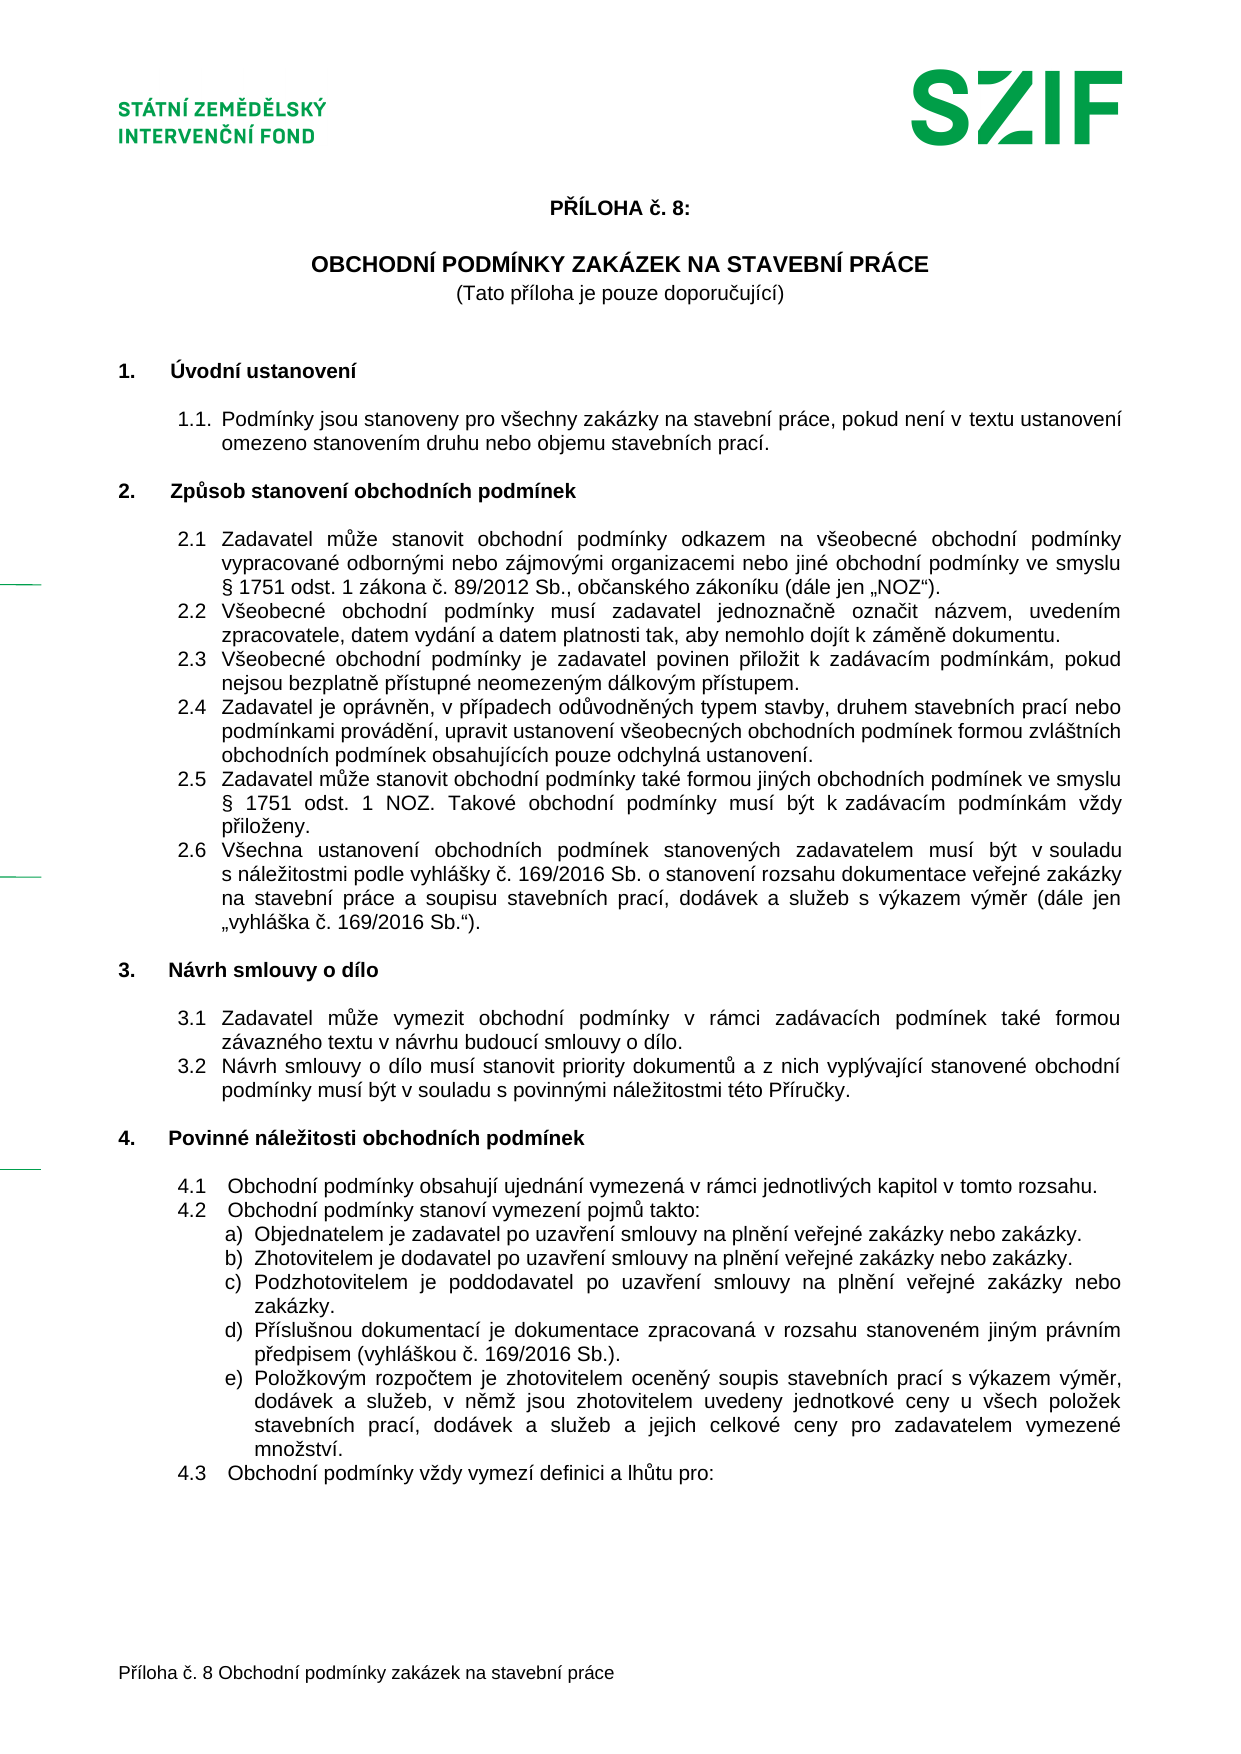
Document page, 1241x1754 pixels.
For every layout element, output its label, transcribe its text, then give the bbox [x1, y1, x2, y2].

list Návrh smlouvy o dílo musí stanovit priority dokumentů a z nich vyplývající stanovené obchodní podmínky musí být v souladu s povinnými náležitostmi této Příručky. [177, 1054, 1122, 1102]
list Všeobecné obchodní podmínky musí zadavatel jednoznačně označit názvem, uvedením zpracovatele, datem vydání a datem platnosti tak, aby nemohlo dojít k záměně dokumentu. [177, 599, 1122, 647]
text OBCHODNÍ PODMÍNKY ZAKÁZEK NA STAVEBNÍ PRÁCE [118, 251, 1122, 277]
list Obchodní podmínky vždy vymezí definici a lhůtu pro: [177, 1461, 1122, 1485]
list Obchodní podmínky stanoví vymezení pojmů takto: [177, 1198, 1122, 1222]
text PŘÍLOHA č. 8: [118, 196, 1122, 220]
list Položkovým rozpočtem je zhotovitelem oceněný soupis stavebních prací s výkazem výměr, dodávek a služeb, v němž jsou zhotovitelem uvedeny jednotkové ceny u všech položek stavebních prací, dodávek a služeb a jejich celkové ceny pro zadavatelem vymezené množství. [224, 1365, 1122, 1461]
list Objednatelem je zadavatel po uzavření smlouvy na plnění veřejné zakázky nebo zakázky. [224, 1222, 1122, 1246]
list Příslušnou dokumentací je dokumentace zpracovaná v rozsahu stanoveném jiným právním předpisem (vyhláškou č. 169/2016 Sb.). [224, 1317, 1122, 1365]
text 1. Úvodní ustanovení [118, 359, 1122, 383]
list Návrh smlouvy o dílo [118, 958, 1122, 982]
picture [910, 68, 1123, 147]
list Zadavatel může vymezit obchodní podmínky v rámci zadávacích podmínek také formou závazného textu v návrhu budoucí smlouvy o dílo. [177, 1006, 1122, 1054]
list Podzhotovitelem je poddodavatel po uzavření smlouvy na plnění veřejné zakázky nebo zakázky. [224, 1269, 1122, 1317]
list Všechna ustanovení obchodních podmínek stanovených zadavatelem musí být v souladu s náležitostmi podle vyhlášky č. 169/2016 Sb. o stanovení rozsahu dokumentace veřejné zakázky na stavební práce a soupisu stavebních prací, dodávek a služeb s výkazem výměr (dále jen „vyhláška č. 169/2016 Sb.“). [177, 838, 1122, 934]
text 2. Způsob stanovení obchodních podmínek [118, 479, 1122, 503]
list Všeobecné obchodní podmínky je zadavatel povinen přiložit k zadávacím podmínkám, pokud nejsou bezplatně přístupné neomezeným dálkovým přístupem. [177, 647, 1122, 694]
list Povinné náležitosti obchodních podmínek [118, 1126, 1122, 1150]
picture [118, 68, 328, 146]
list Zadavatel může stanovit obchodní podmínky odkazem na všeobecné obchodní podmínky vypracované odbornými nebo zájmovými organizacemi nebo jiné obchodní podmínky ve smyslu § 1751 odst. 1 zákona č. 89/2012 Sb., občanského zákoníku (dále jen „NOZ“). [177, 527, 1122, 599]
list Obchodní podmínky obsahují ujednání vymezená v rámci jednotlivých kapitol v tomto rozsahu. [177, 1174, 1122, 1198]
list Zhotovitelem je dodavatel po uzavření smlouvy na plnění veřejné zakázky nebo zakázky. [224, 1246, 1122, 1269]
list Podmínky jsou stanoveny pro všechny zakázky na stavební práce, pokud není v textu ustanovení omezeno stanovením druhu nebo objemu stavebních prací. [177, 407, 1122, 455]
text (Tato příloha je pouze doporučující) [118, 281, 1122, 305]
list Zadavatel může stanovit obchodní podmínky také formou jiných obchodních podmínek ve smyslu § 1751 odst. 1 NOZ. Takové obchodní podmínky musí být k zadávacím podmínkám vždy přiloženy. [177, 766, 1122, 838]
list Zadavatel je oprávněn, v případech odůvodněných typem stavby, druhem stavebních prací nebo podmínkami provádění, upravit ustanovení všeobecných obchodních podmínek formou zvláštních obchodních podmínek obsahujících pouze odchylná ustanovení. [177, 694, 1122, 766]
